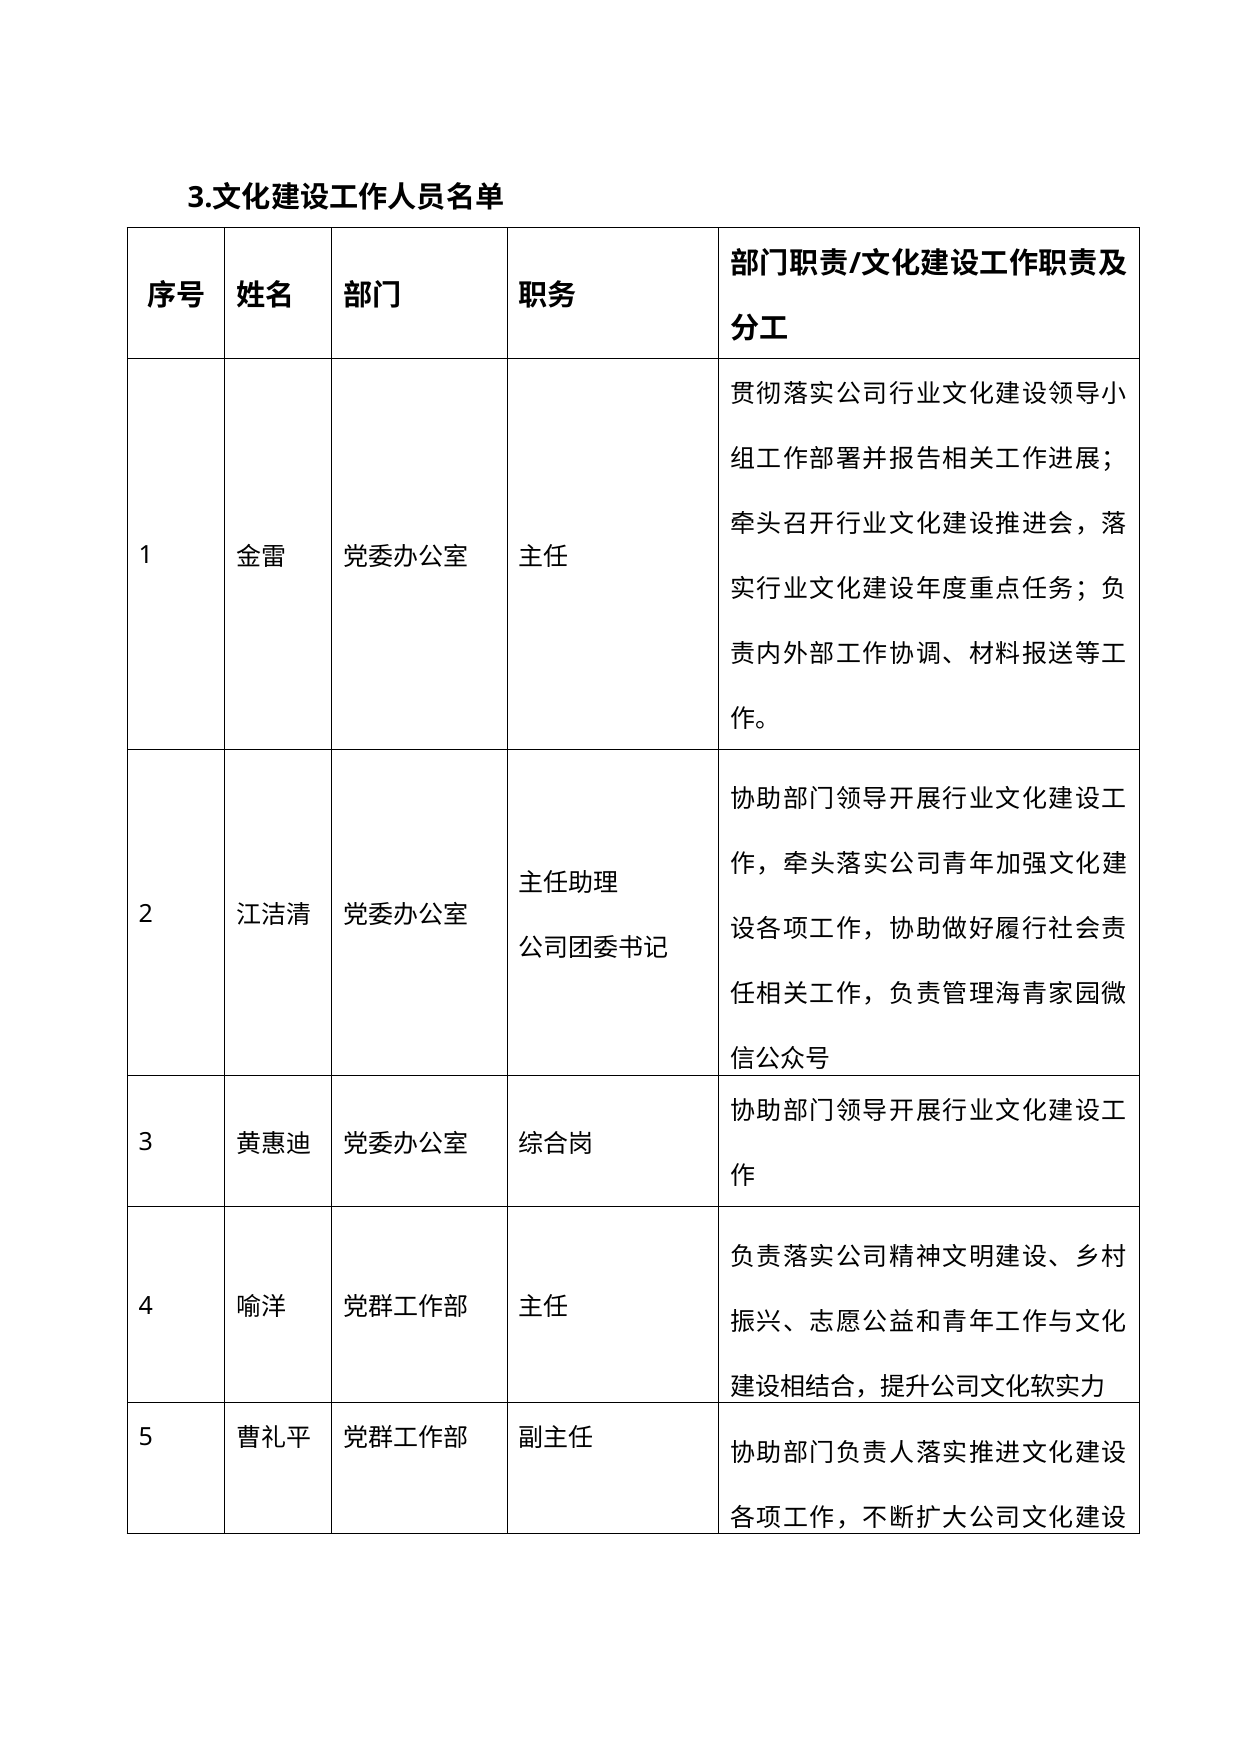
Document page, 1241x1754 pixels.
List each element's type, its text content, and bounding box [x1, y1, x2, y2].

table_cell 综合岗 [508, 1076, 718, 1206]
table_cell 协助部门领导开展行业文化建设工作 [719, 1076, 1139, 1206]
table_cell 副主任 [508, 1403, 718, 1533]
table_cell 主任 [508, 1207, 718, 1402]
table_cell 3 [128, 1076, 224, 1206]
table_cell 喻洋 [225, 1207, 331, 1402]
table_header 姓名 [225, 228, 331, 358]
table_cell 党委办公室 [332, 1076, 507, 1206]
table_cell 协助部门领导开展行业文化建设工作，牵头落实公司青年加强文化建设各项工作，协助做好履行社会责任相关工作，负责管理海青家园微信公众号 [719, 750, 1139, 1075]
table_cell 党委办公室 [332, 359, 507, 749]
text 3.文化建设工作人员名单 [187, 162, 1053, 227]
table_header 部门职责/文化建设工作职责及分工 [719, 228, 1139, 358]
table_header 部门 [332, 228, 507, 358]
table_cell 贯彻落实公司行业文化建设领导小组工作部署并报告相关工作进展；牵头召开行业文化建设推进会，落实行业文化建设年度重点任务；负责内外部工作协调、材料报送等工作。 [719, 359, 1139, 749]
table_cell 主任 [508, 359, 718, 749]
table_cell 金雷 [225, 359, 331, 749]
table_cell 党群工作部 [332, 1207, 507, 1402]
table_cell 曹礼平 [225, 1403, 331, 1533]
table_cell 黄惠迪 [225, 1076, 331, 1206]
table_cell 2 [128, 750, 224, 1075]
table_cell 1 [128, 359, 224, 749]
table_cell 5 [128, 1403, 224, 1533]
table_header 职务 [508, 228, 718, 358]
table_cell 党群工作部 [332, 1403, 507, 1533]
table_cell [719, 1403, 1139, 1533]
table_cell 党委办公室 [332, 750, 507, 1075]
table_cell 主任助理 公司团委书记 [508, 750, 718, 1075]
table_cell 江洁清 [225, 750, 331, 1075]
table_cell 4 [128, 1207, 224, 1402]
table_header 序号 [128, 228, 224, 358]
table_cell 负责落实公司精神文明建设、乡村振兴、志愿公益和青年工作与文化建设相结合，提升公司文化软实力 [719, 1207, 1139, 1402]
